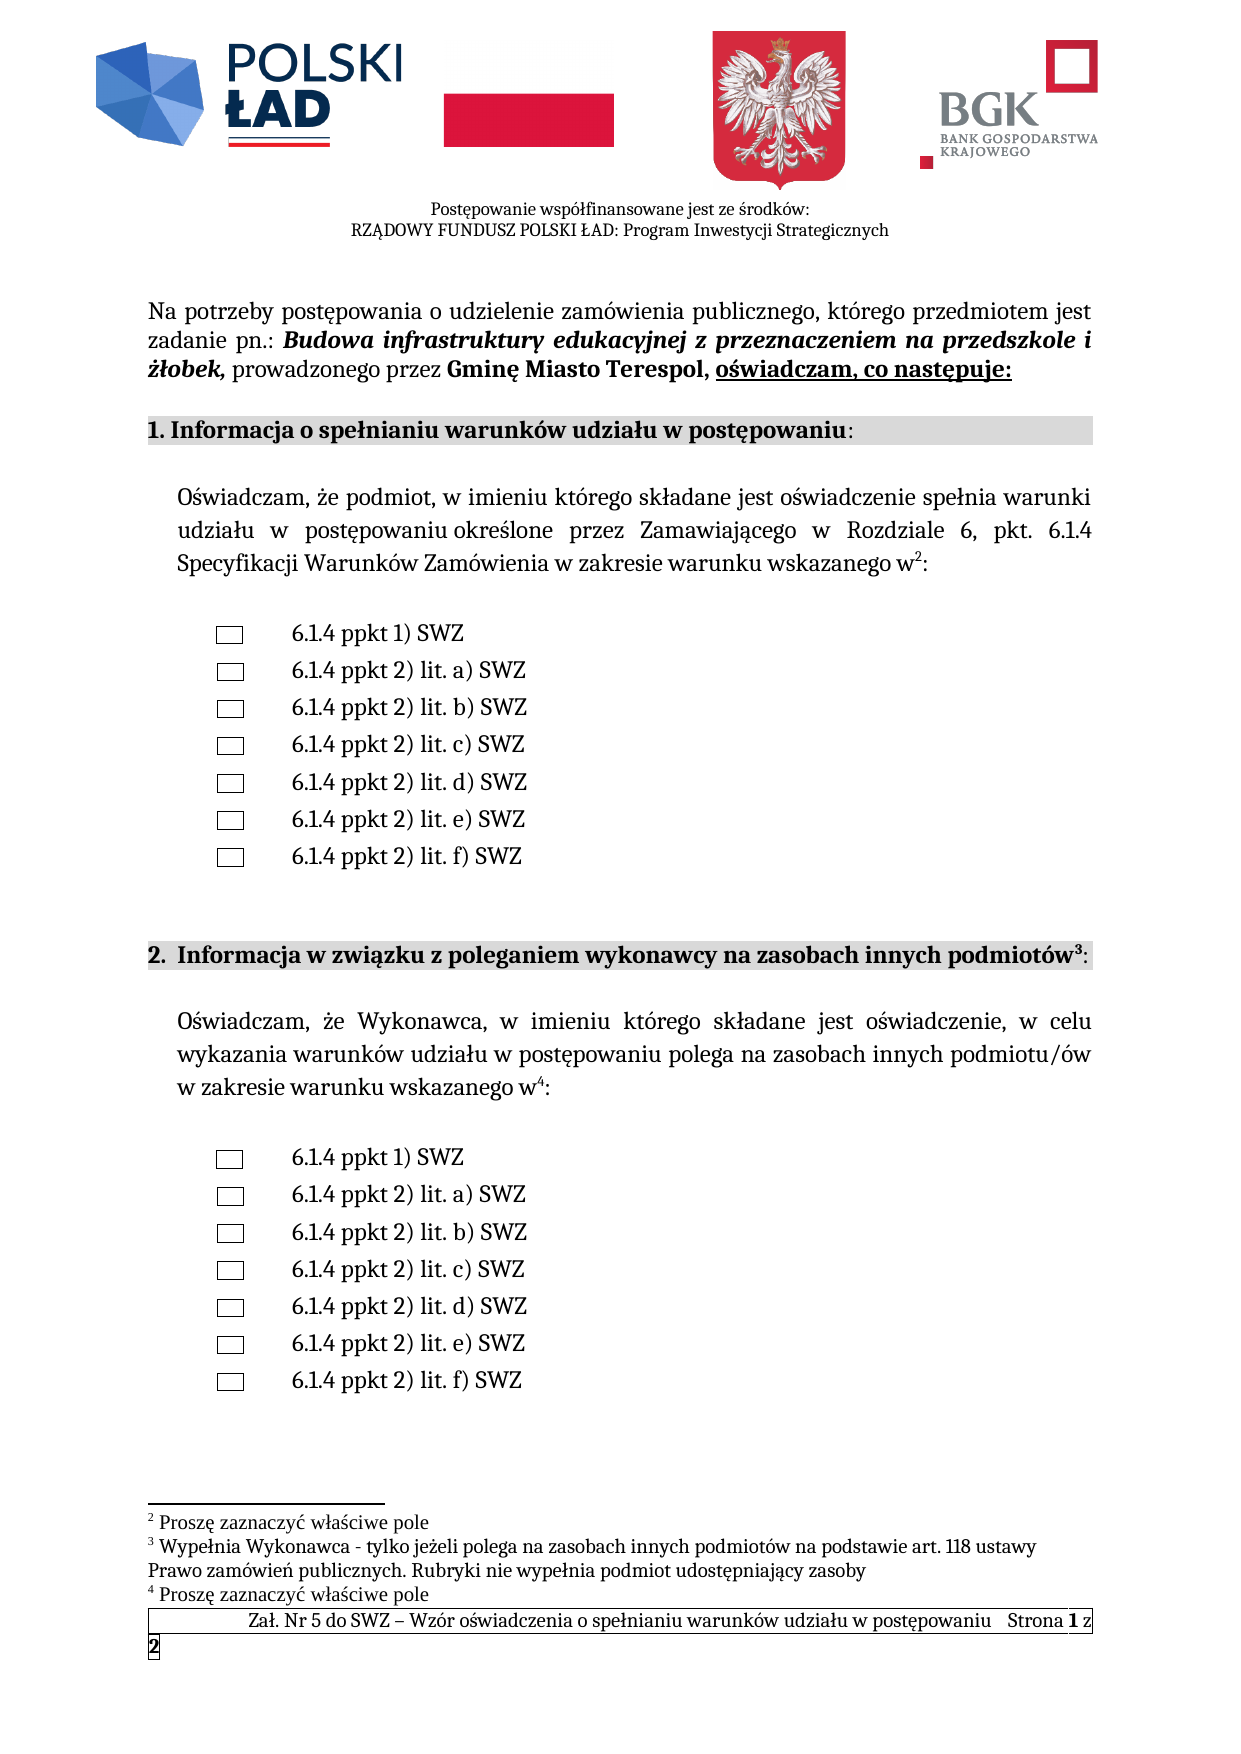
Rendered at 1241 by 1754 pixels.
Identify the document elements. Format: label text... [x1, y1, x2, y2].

text 6.1.4 ppkt 2) lit. e) SWZ [148, 1325, 1093, 1358]
text 6.1.4 ppkt 2) lit. a) SWZ [148, 1176, 1093, 1209]
text Oświadczam, że podmiot, w imieniu którego składane jest oświadczenie spełnia warunki udziału w postępowaniu określone przez Zamawiającego w Rozdziale 6, pkt. 6.1.4 Specyfikacji Warunków Zamówienia w zakresie warunku wskazanego w: [177, 482, 1093, 577]
text 6.1.4 ppkt 2) lit. d) SWZ [148, 1288, 1093, 1321]
text 6.1.4 ppkt 1) SWZ [148, 614, 1093, 647]
text 6.1.4 ppkt 2) lit. c) SWZ [148, 1251, 1093, 1283]
text 6.1.4 ppkt 2) lit. b) SWZ [148, 1213, 1093, 1246]
text 6.1.4 ppkt 2) lit. c) SWZ [148, 726, 1093, 759]
text 2. Informacja w związku z poleganiem wykonawcy na zasobach innych podmiotów: [148, 941, 1093, 970]
picture [96, 42, 402, 147]
text 6.1.4 ppkt 2) lit. b) SWZ [148, 689, 1093, 722]
picture [443, 40, 614, 147]
text 6.1.4 ppkt 2) lit. e) SWZ [148, 801, 1093, 833]
text 6.1.4 ppkt 2) lit. f) SWZ [148, 838, 1093, 871]
text 6.1.4 ppkt 2) lit. f) SWZ [148, 1362, 1093, 1395]
text Oświadczam, że Wykonawca, w imieniu którego składane jest oświadczenie, w celu wykazania warunków udziału w postępowaniu polega na zasobach innych podmiotu/ów w zakresie warunku wskazanego w: [177, 1007, 1093, 1102]
text Na potrzeby postępowania o udzielenie zamówienia publicznego, którego przedmiotem jest zadanie pn.: Budowa infrastruktury edukacyjnej z przeznaczeniem na przedszkole i żłobek, prowadzonego przez Gminę Miasto Terespol, oświadczam, co następuje: [148, 297, 1093, 383]
text 1. Informacja o spełnianiu warunków udziału w postępowaniu: [148, 416, 1093, 445]
picture [712, 31, 846, 190]
text 6.1.4 ppkt 1) SWZ [148, 1139, 1093, 1172]
text 6.1.4 ppkt 2) lit. a) SWZ [148, 652, 1093, 685]
text 6.1.4 ppkt 2) lit. d) SWZ [148, 763, 1093, 796]
picture [920, 40, 1098, 169]
